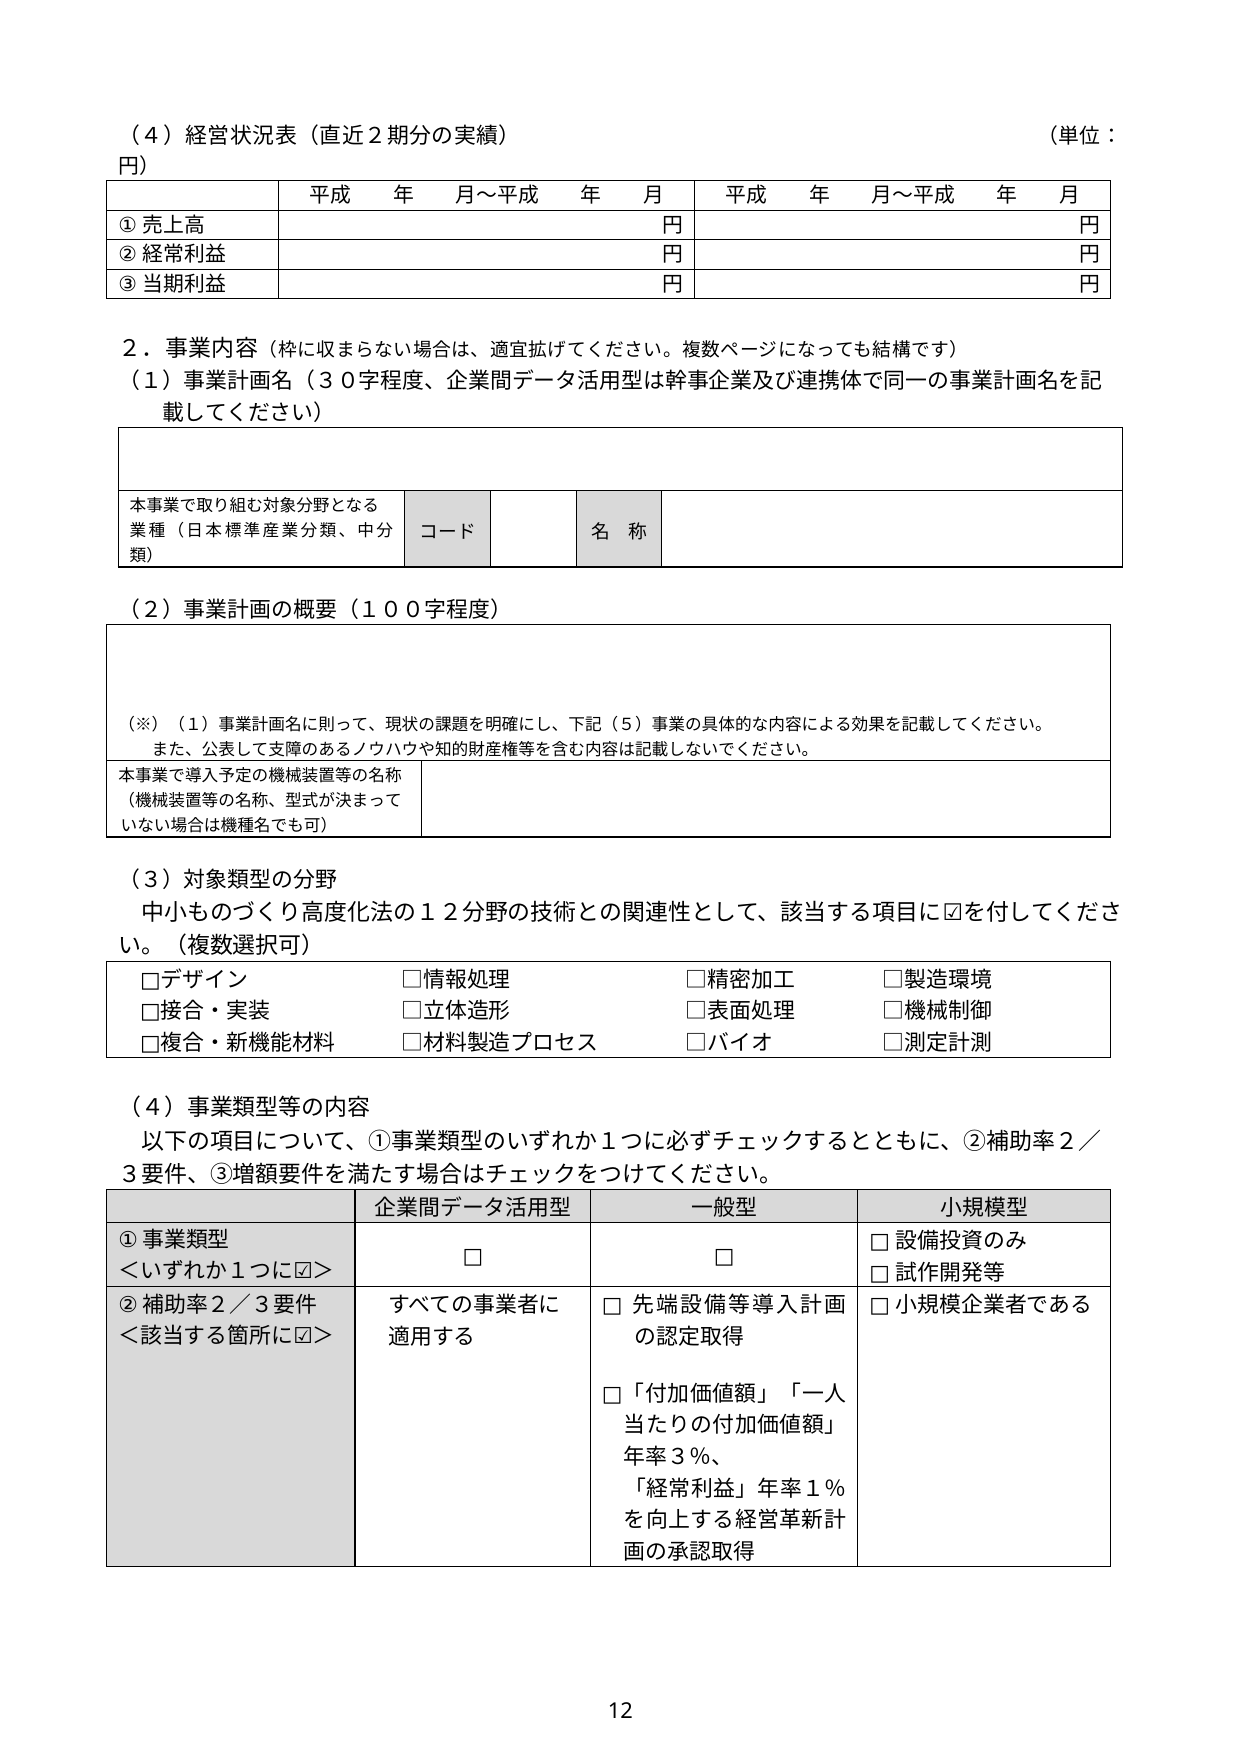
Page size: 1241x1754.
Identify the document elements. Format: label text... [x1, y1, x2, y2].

table_cell 円 [695, 270, 1110, 298]
table_cell □ 小規模企業者である [858, 1287, 1110, 1566]
table_cell □ [356, 1223, 590, 1286]
table_cell 本事業で導入予定の機械装置等の名称 （機械装置等の名称、型式が決まっていない場合は機種名でも可） [107, 761, 421, 836]
table_header 一般型 [591, 1190, 857, 1222]
table_cell [662, 491, 1122, 566]
text （４）事業類型等の内容 [118, 1089, 1122, 1122]
table_header □デザイン □情報処理 □精密加工 □製造環境 □接合・実装 □立体造形 □表面処理 □機械制御 □複合・新機能材料 □材料製造プロセス □バイオ □測定計測 [107, 962, 1110, 1057]
table_cell □ 先端設備等導入計画の認定取得 □「付加価値額」「一人当たりの付加価値額」年率３％、 「経常利益」年率１％を向上する経営革新計画の承認取得 [591, 1287, 857, 1566]
text 中小ものづくり高度化法の１２分野の技術との関連性として、該当する項目に☑を付してください。（複数選択可） [118, 894, 1122, 961]
table_cell [491, 491, 576, 566]
table_header [119, 428, 1122, 490]
table_cell ③ 当期利益 [107, 270, 278, 298]
table_header （※）（１）事業計画名に則って、現状の課題を明確にし、下記（５）事業の具体的な内容による効果を記載してください。 また、公表して支障のあるノウハウや知的財産権等を含む内容は記載しないでください。 [107, 625, 1110, 760]
table_cell 円 [279, 270, 694, 298]
table_header [107, 1190, 354, 1222]
table_cell 名 称 [577, 491, 661, 566]
table_cell ①事業類型 ＜いずれか１つに☑＞ [107, 1223, 354, 1286]
text （１）事業計画名（３０字程度、企業間データ活用型は幹事企業及び連携体で同一の事業計画名を記載してください） [118, 363, 1122, 427]
table_header 平成 年 月～平成 年 月 [695, 181, 1110, 209]
table_cell □ [591, 1223, 857, 1286]
table_cell 円 [695, 240, 1110, 268]
text （２）事業計画の概要（１００字程度） [118, 592, 1122, 624]
text ２．事業内容（枠に収まらない場合は、適宜拡げてください。複数ページになっても結構です） [118, 330, 1122, 363]
table_header 小規模型 [858, 1190, 1110, 1222]
table_cell 本事業で取り組む対象分野となる 業種（日本標準産業分類、中分類） [119, 491, 404, 566]
table_cell ②補助率２／３要件 ＜該当する箇所に☑＞ [107, 1287, 354, 1566]
table_cell 円 [279, 240, 694, 268]
table_cell [422, 761, 1110, 836]
text 以下の項目について、①事業類型のいずれか１つに必ずチェックするとともに、②補助率２／３要件、③増額要件を満たす場合はチェックをつけてください。 [118, 1122, 1116, 1189]
table_cell ① 売上高 [107, 211, 278, 239]
table_cell ② 経常利益 [107, 240, 278, 268]
table_cell コード [405, 491, 490, 566]
table_cell 円 [695, 211, 1110, 239]
text （３）対象類型の分野 [118, 862, 1122, 894]
table_cell 円 [279, 211, 694, 239]
table_header 平成 年 月～平成 年 月 [279, 181, 694, 209]
table_cell □ 設備投資のみ □ 試作開発等 [858, 1223, 1110, 1286]
table_header [107, 181, 278, 209]
table_header 企業間データ活用型 [356, 1190, 590, 1222]
table_cell すべての事業者に 適用する [356, 1287, 590, 1566]
text （４）経営状況表（直近２期分の実績） （単位：円） [118, 118, 1122, 180]
